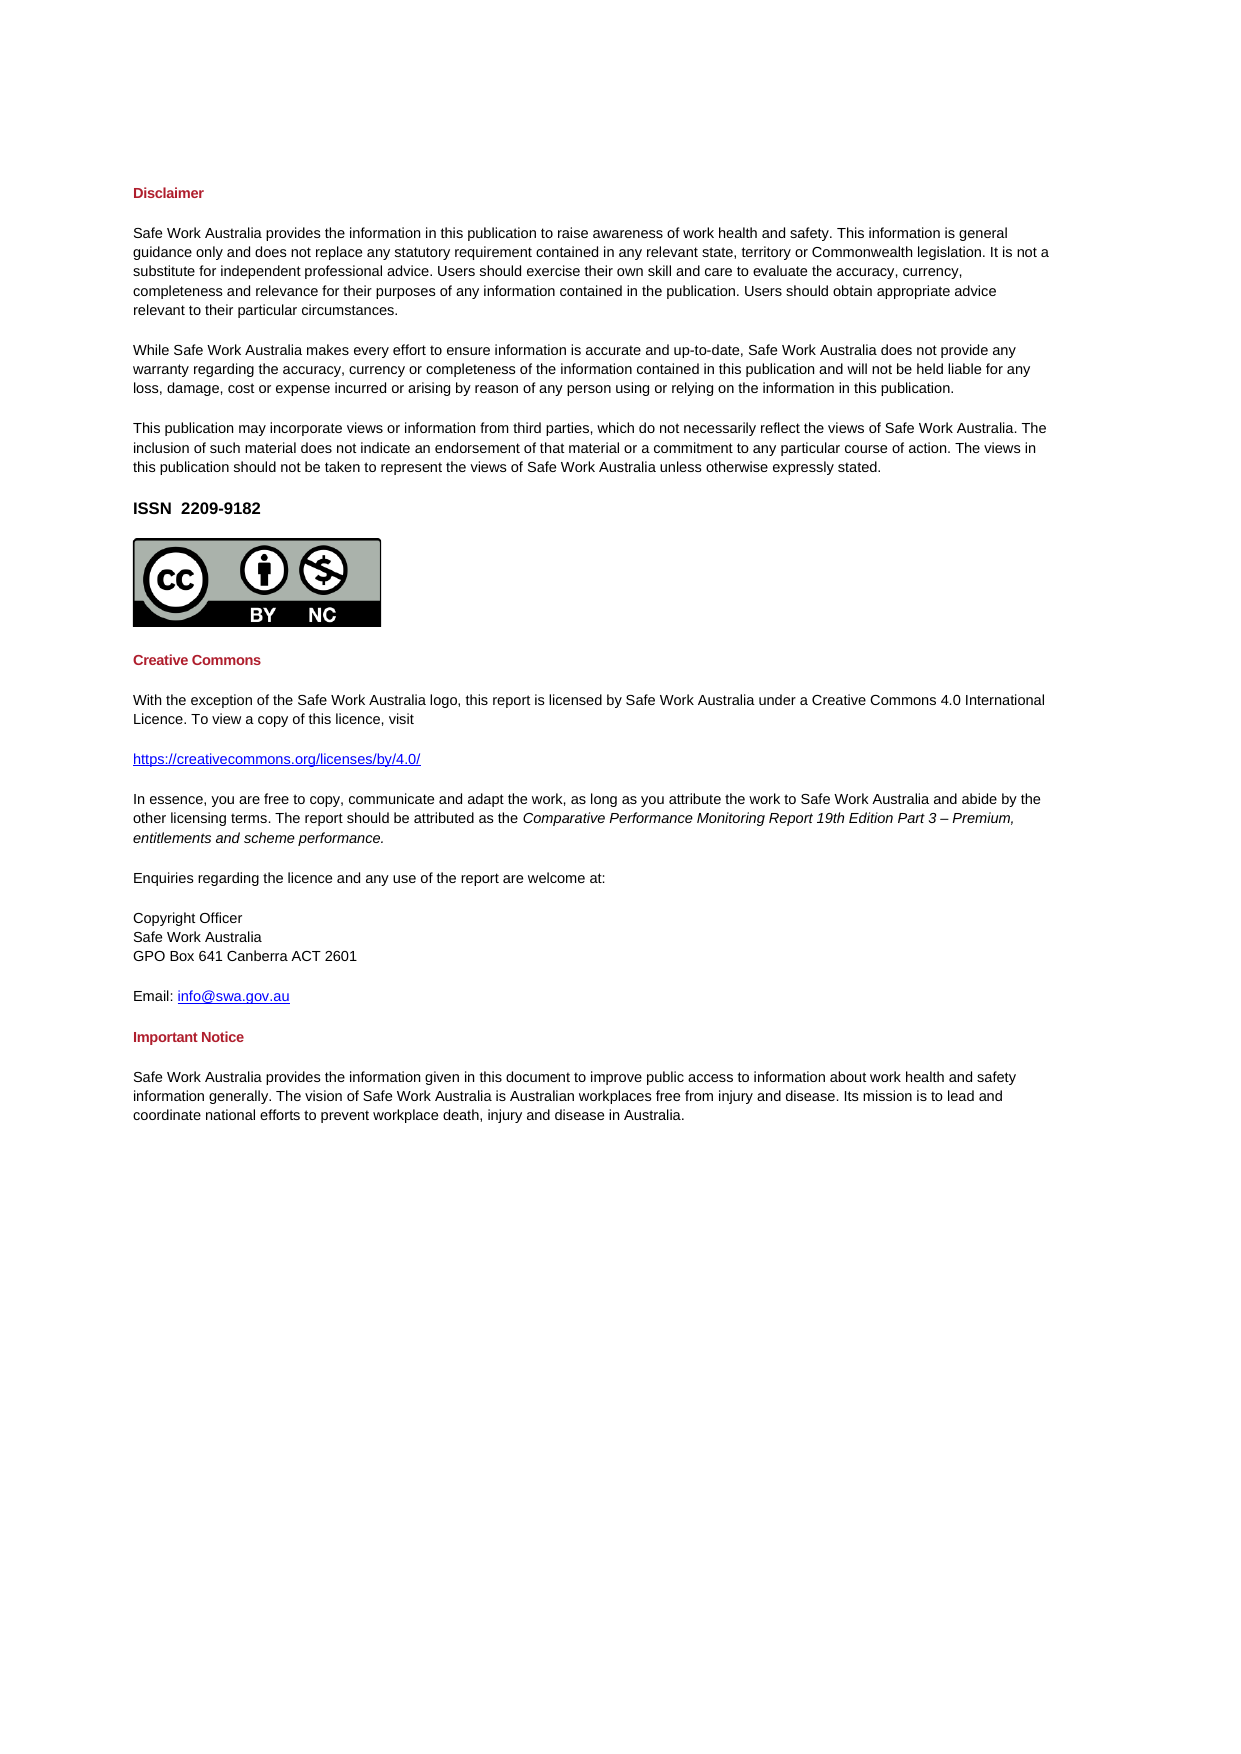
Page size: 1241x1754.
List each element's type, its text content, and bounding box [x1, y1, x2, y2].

text While Safe Work Australia makes every effort to ensure information is accurate and up-to-date, Safe Work Australia does not provide any warranty regarding the accuracy, currency or completeness of the information contained in this publication and will not be held liable for any loss, damage, cost or expense incurred or arising by reason of any person using or relying on the information in this publication. [133, 342, 1053, 397]
text ISSN 2209-9182 [133, 499, 1053, 518]
text With the exception of the Safe Work Australia logo, this report is licensed by Safe Work Australia under a Creative Commons 4.0 International Licence. To view a copy of this licence, visit [133, 691, 1053, 727]
subtitle Creative Commons [133, 651, 1053, 668]
text This publication may incorporate views or information from third parties, which do not necessarily reflect the views of Safe Work Australia. The inclusion of such material does not indicate an endorsement of that material or a commitment to any particular course of action. The views in this publication should not be taken to represent the views of Safe Work Australia unless otherwise expressly stated. [133, 420, 1053, 476]
text Enquiries regarding the licence and any use of the report are welcome at: [133, 869, 1053, 886]
picture [132, 538, 382, 627]
text https://creativecommons.org/licenses/by/4.0/ [133, 751, 1053, 767]
text Safe Work Australia provides the information in this publication to raise awareness of work health and safety. This information is general guidance only and does not replace any statutory requirement contained in any relevant state, territory or Commonwealth legislation. It is not a substitute for independent professional advice. Users should exercise their own skill and care to evaluate the accuracy, currency, completeness and relevance for their purposes of any information contained in the publication. Users should obtain appropriate advice relevant to their particular circumstances. [133, 224, 1053, 318]
subtitle Disclaimer [133, 184, 1053, 201]
text Email: info@swa.gov.au [133, 988, 1053, 1005]
subtitle Important Notice [133, 1028, 1053, 1045]
text Safe Work Australia provides the information given in this document to improve public access to information about work health and safety information generally. The vision of Safe Work Australia is Australian workplaces free from injury and disease. Its mission is to lead and coordinate national efforts to prevent workplace death, injury and disease in Australia. [133, 1068, 1053, 1124]
text In essence, you are free to copy, communicate and adapt the work, as long as you attribute the work to Safe Work Australia and abide by the other licensing terms. The report should be attributed as the Comparative Performance Monitoring Report 19th Edition Part 3 – Premium, entitlements and scheme performance. [133, 791, 1053, 846]
text Copyright Officer Safe Work Australia GPO Box 641 Canberra ACT 2601 [133, 909, 1053, 965]
